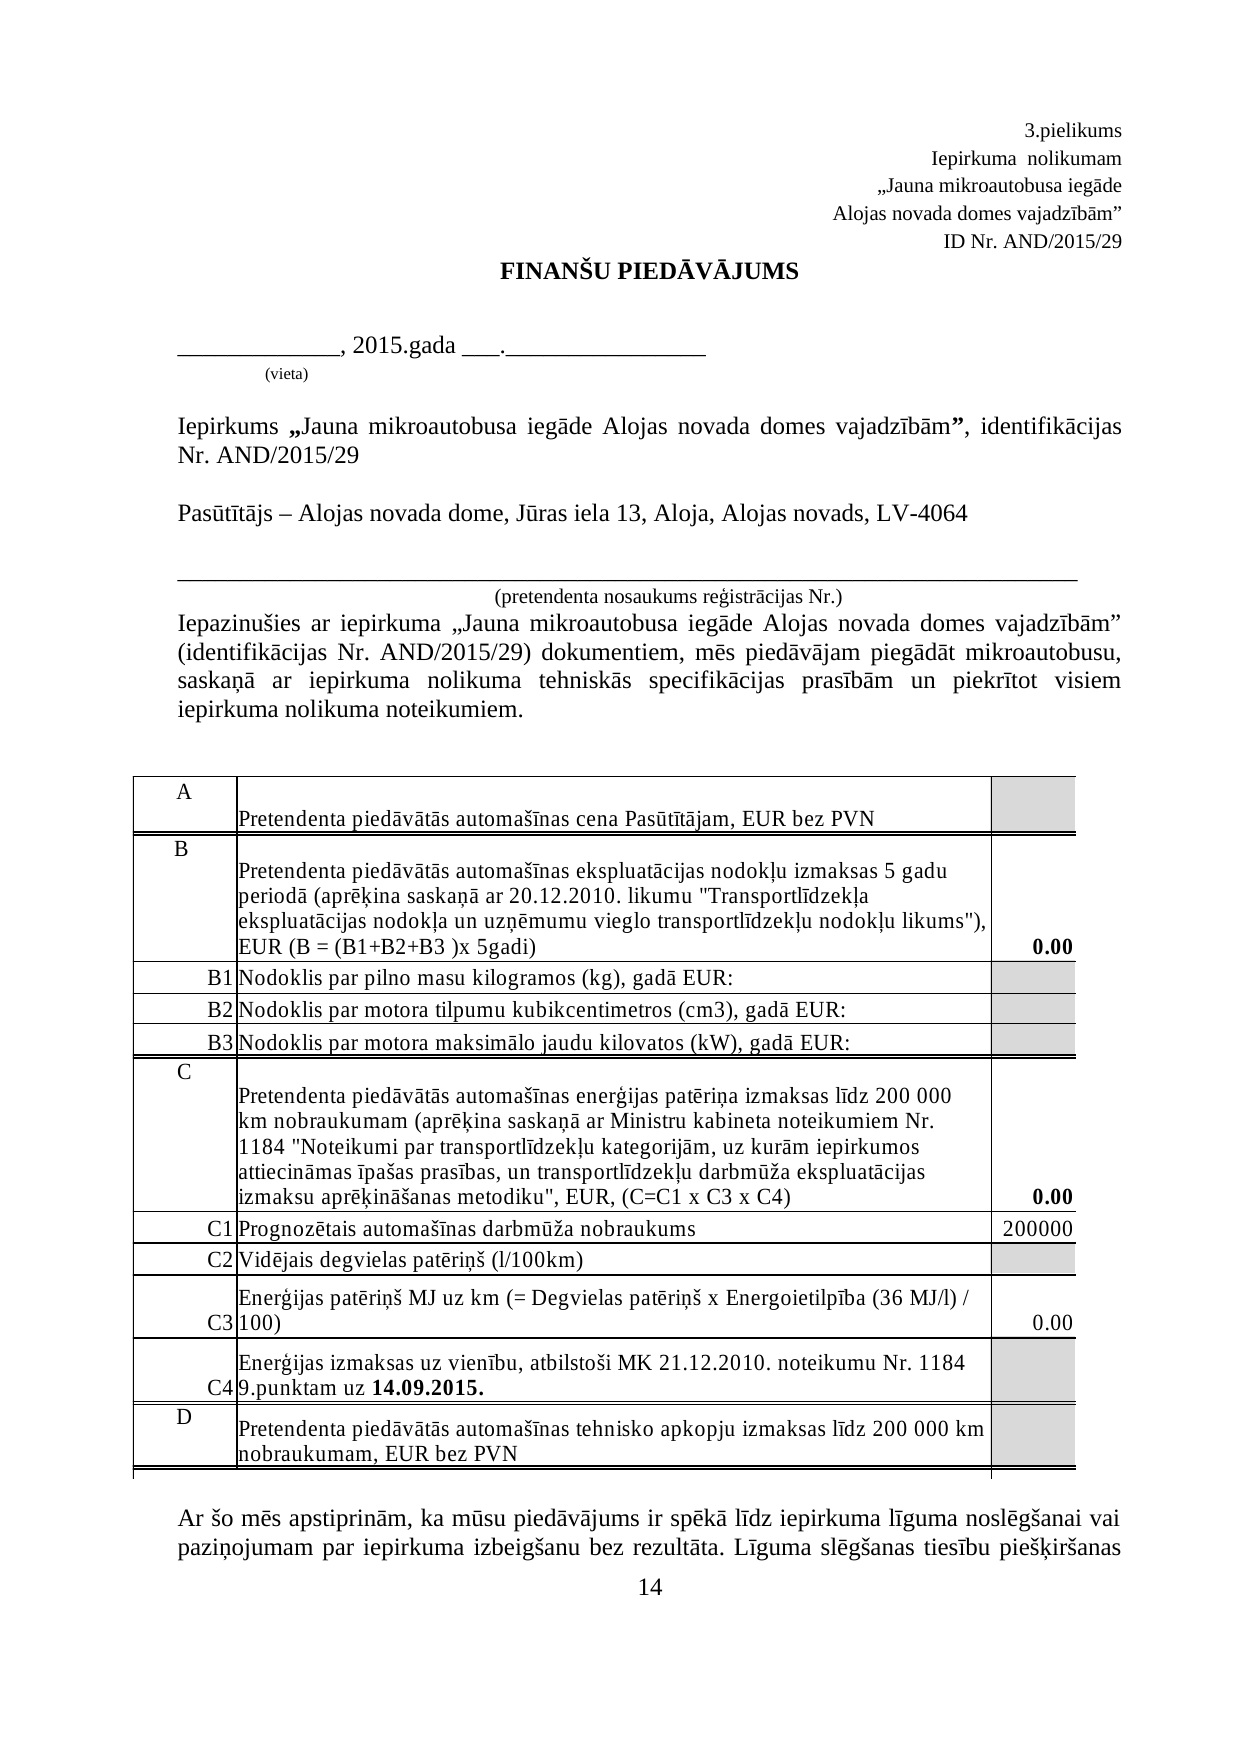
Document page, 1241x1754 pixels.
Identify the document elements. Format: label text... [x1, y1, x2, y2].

text ID Nr. AND/2015/29 [177, 228, 1122, 253]
text (vieta) [215, 363, 1122, 383]
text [177, 1503, 1122, 1561]
text Pasūtītājs – Alojas novada dome, Jūras iela 13, Aloja, Alojas novads, LV-4064 [177, 498, 1122, 526]
text (pretendenta nosaukums reģistrācijas Nr.) [215, 584, 1122, 608]
text Iepirkums „Jauna mikroautobusa iegāde Alojas novada domes vajadzībām”, identifikācijas Nr. AND/2015/29 [177, 411, 1122, 469]
text Alojas novada domes vajadzībām” [177, 201, 1122, 225]
text „Jauna mikroautobusa iegāde [177, 173, 1122, 197]
text 3.pielikums [177, 118, 1122, 142]
text Iepazinušies ar iepirkuma „Jauna mikroautobusa iegāde Alojas novada domes vajadzībām” (identifikācijas Nr. AND/2015/29) dokumentiem, mēs piedāvājam piegādāt mikroautobusu, saskaņā ar iepirkuma nolikuma tehniskās specifikācijas prasībām un piekrītot visiem iepirkuma nolikuma noteikumiem. [177, 608, 1122, 723]
text FINANŠU PIEDĀVĀJUMS [177, 256, 1122, 285]
text Iepirkuma nolikumam [177, 146, 1122, 170]
text _____________, 2015.gada ___.________________ [177, 330, 1122, 359]
text ________________________________________________________________________ [177, 555, 1122, 584]
